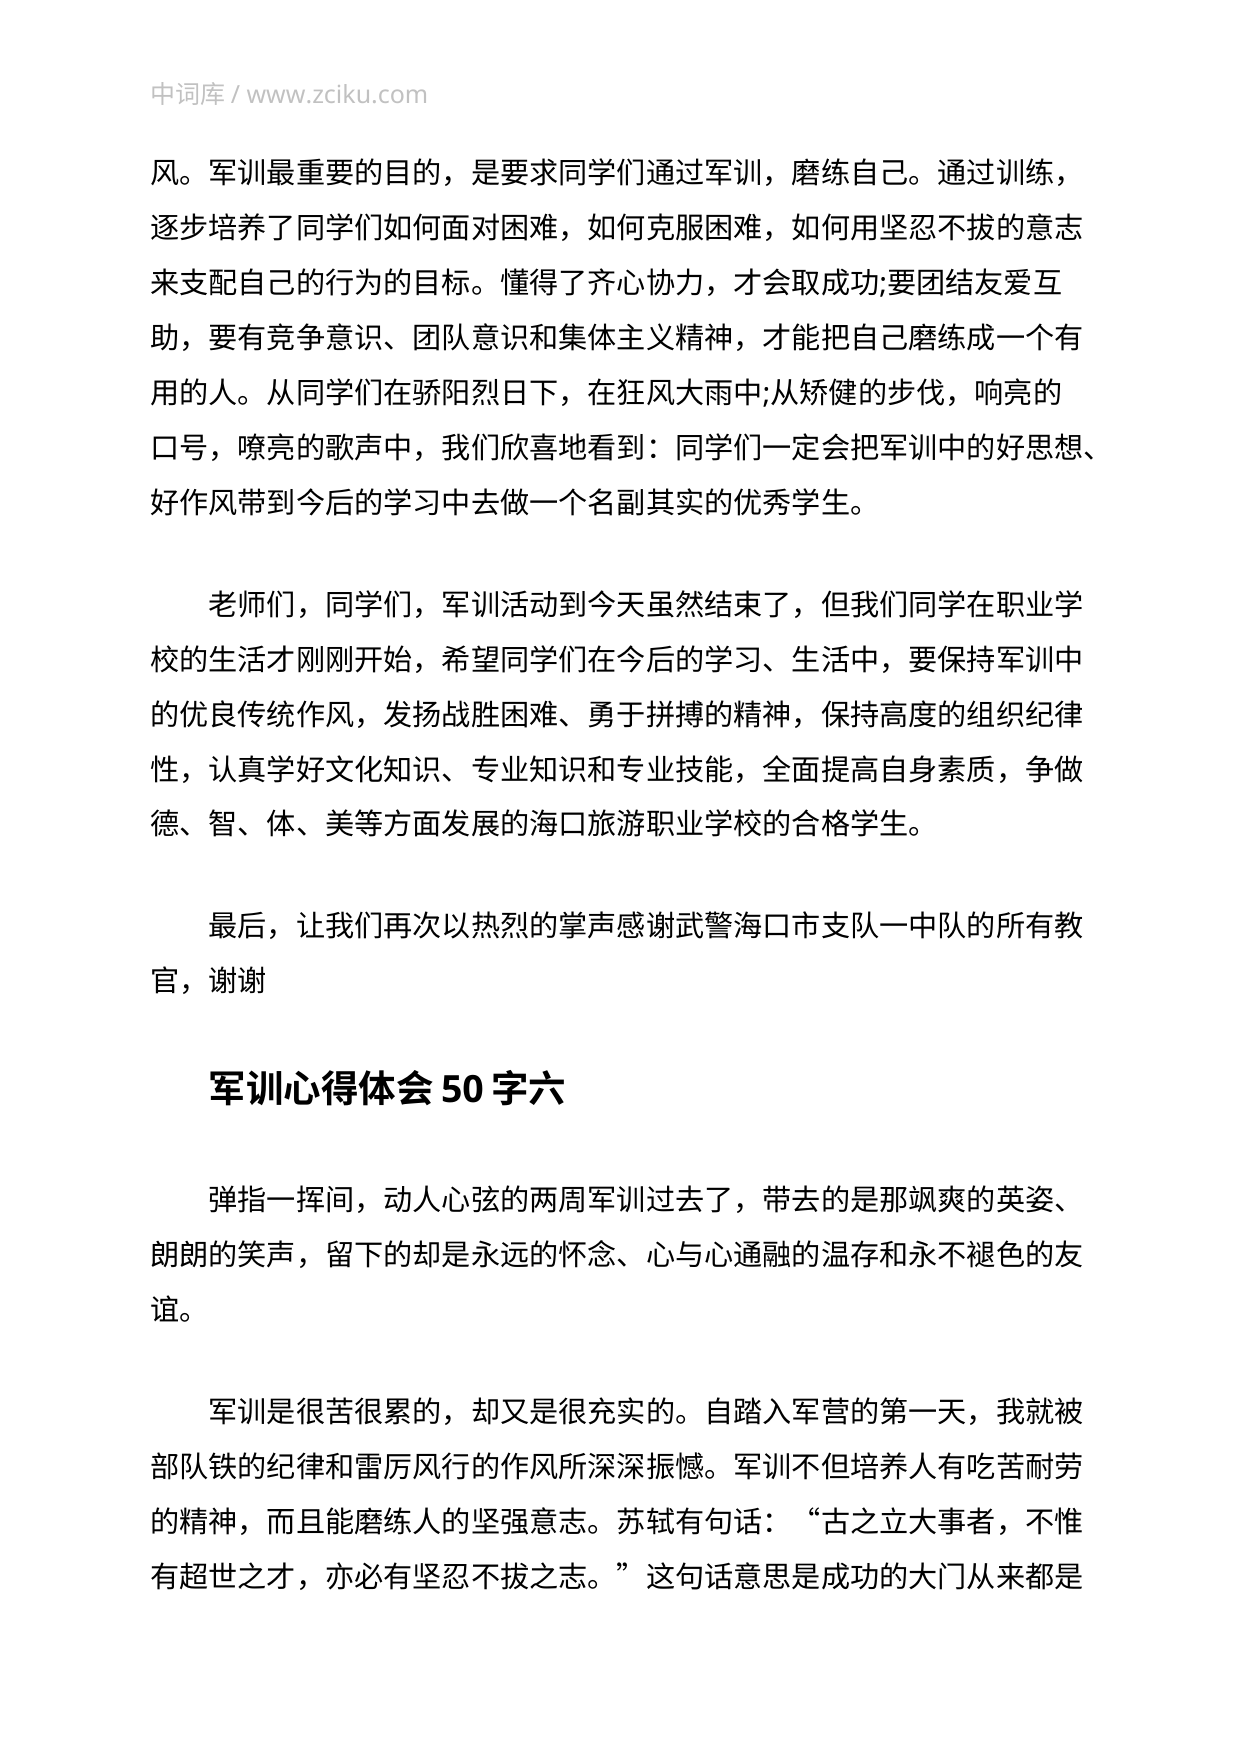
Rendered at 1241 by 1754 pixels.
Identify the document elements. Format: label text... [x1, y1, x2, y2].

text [150, 1388, 1090, 1596]
text 弹指一挥间，动人心弦的两周军训过去了，带去的是那飒爽的英姿、朗朗的笑声，留下的却是永远的怀念、心与心通融的温存和永不褪色的友谊。 [150, 1177, 1090, 1329]
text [150, 150, 1090, 522]
text 最后，让我们再次以热烈的掌声感谢武警海口市支队一中队的所有教官，谢谢 [150, 903, 1090, 1000]
text 老师们，同学们，军训活动到今天虽然结束了，但我们同学在职业学校的生活才刚刚开始，希望同学们在今后的学习、生活中，要保持军训中的优良传统作风，发扬战胜困难、勇于拼搏的精神，保持高度的组织纪律性，认真学好文化知识、专业知识和专业技能，全面提高自身素质，争做德、智、体、美等方面发展的海口旅游职业学校的合格学生。 [150, 581, 1090, 843]
text 军训心得体会50字六 [150, 1059, 1090, 1114]
